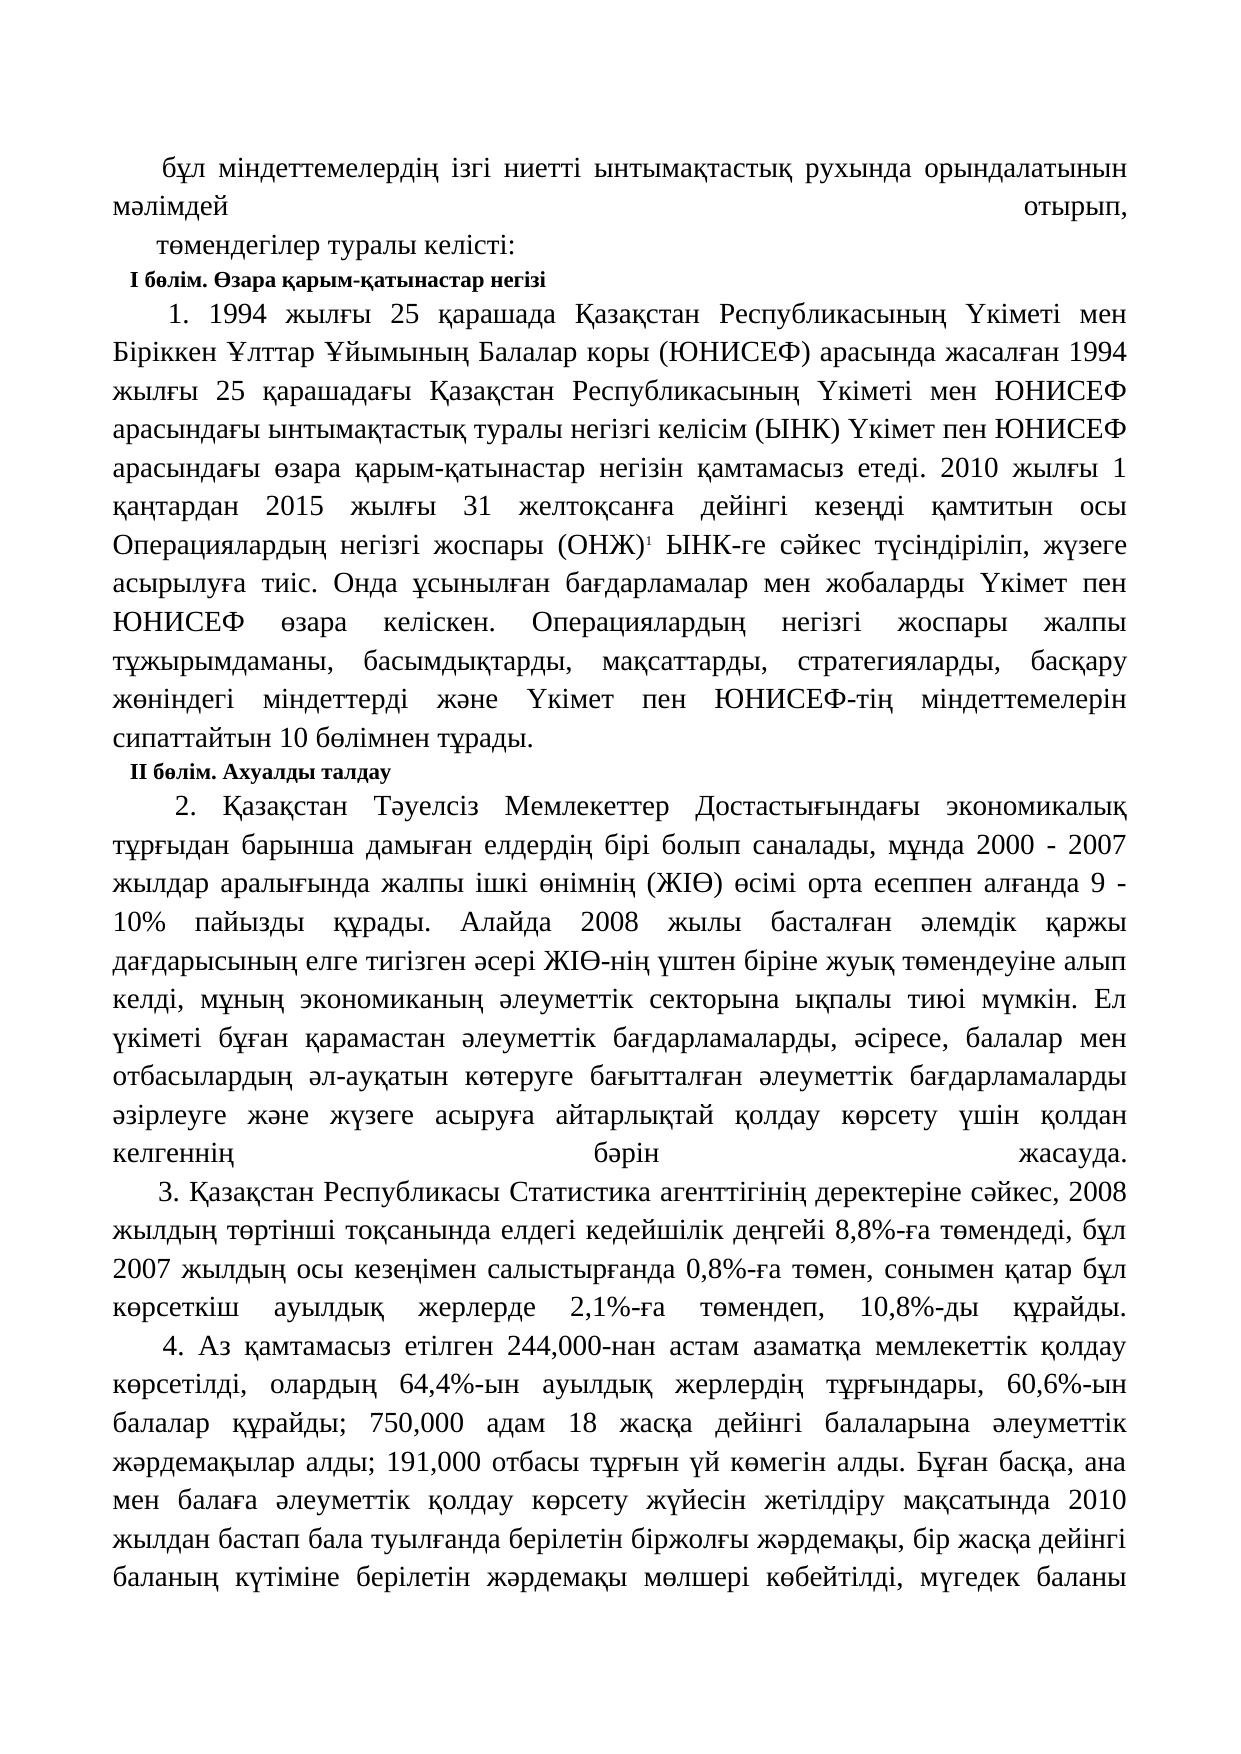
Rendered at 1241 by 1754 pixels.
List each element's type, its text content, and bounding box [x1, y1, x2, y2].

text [112, 788, 1128, 1593]
text 1. 1994 жылғы 25 қарашада Қазақстан Республикасының Үкіметі мен Біріккен Ұлттар Ұйымының Балалар коры (ЮНИСЕФ) арасында жасалған 1994 жылғы 25 қарашадағы Қазақстан Республикасының Үкіметі мен ЮНИСЕФ арасындағы ынтымақтастық туралы негізгі келісім (ЫНК) Үкімет пен ЮНИСЕФ арасындағы өзара қарым-қатынастар негізін қамтамасыз етеді. 2010 жылғы 1 қаңтардан 2015 жылғы 31 желтоқсанға дейінгі кезеңді қамтитын осы Операциялардың негізгі жоспары (ОНЖ)1 ЫНК-ге сәйкес түсіндіріліп, жүзеге асырылуға тиіс. Онда ұсынылған бағдарламалар мен жобаларды Үкімет пен ЮНИСЕФ өзара келіскен. Операциялардың негізгі жоспары жалпы тұжырымдаманы, басымдықтарды, мақсаттарды, стратегияларды, басқару жөніндегі міндеттерді және Үкімет пен ЮНИСЕФ-тің міндеттемелерін сипаттайтын 10 бөлімнен тұрады. [112, 296, 1128, 753]
text II бөлім. Ахуалды талдау [112, 758, 1128, 785]
text I бөлім. Өзара қарым-қатынастар негізі [112, 266, 1128, 292]
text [112, 150, 1128, 261]
